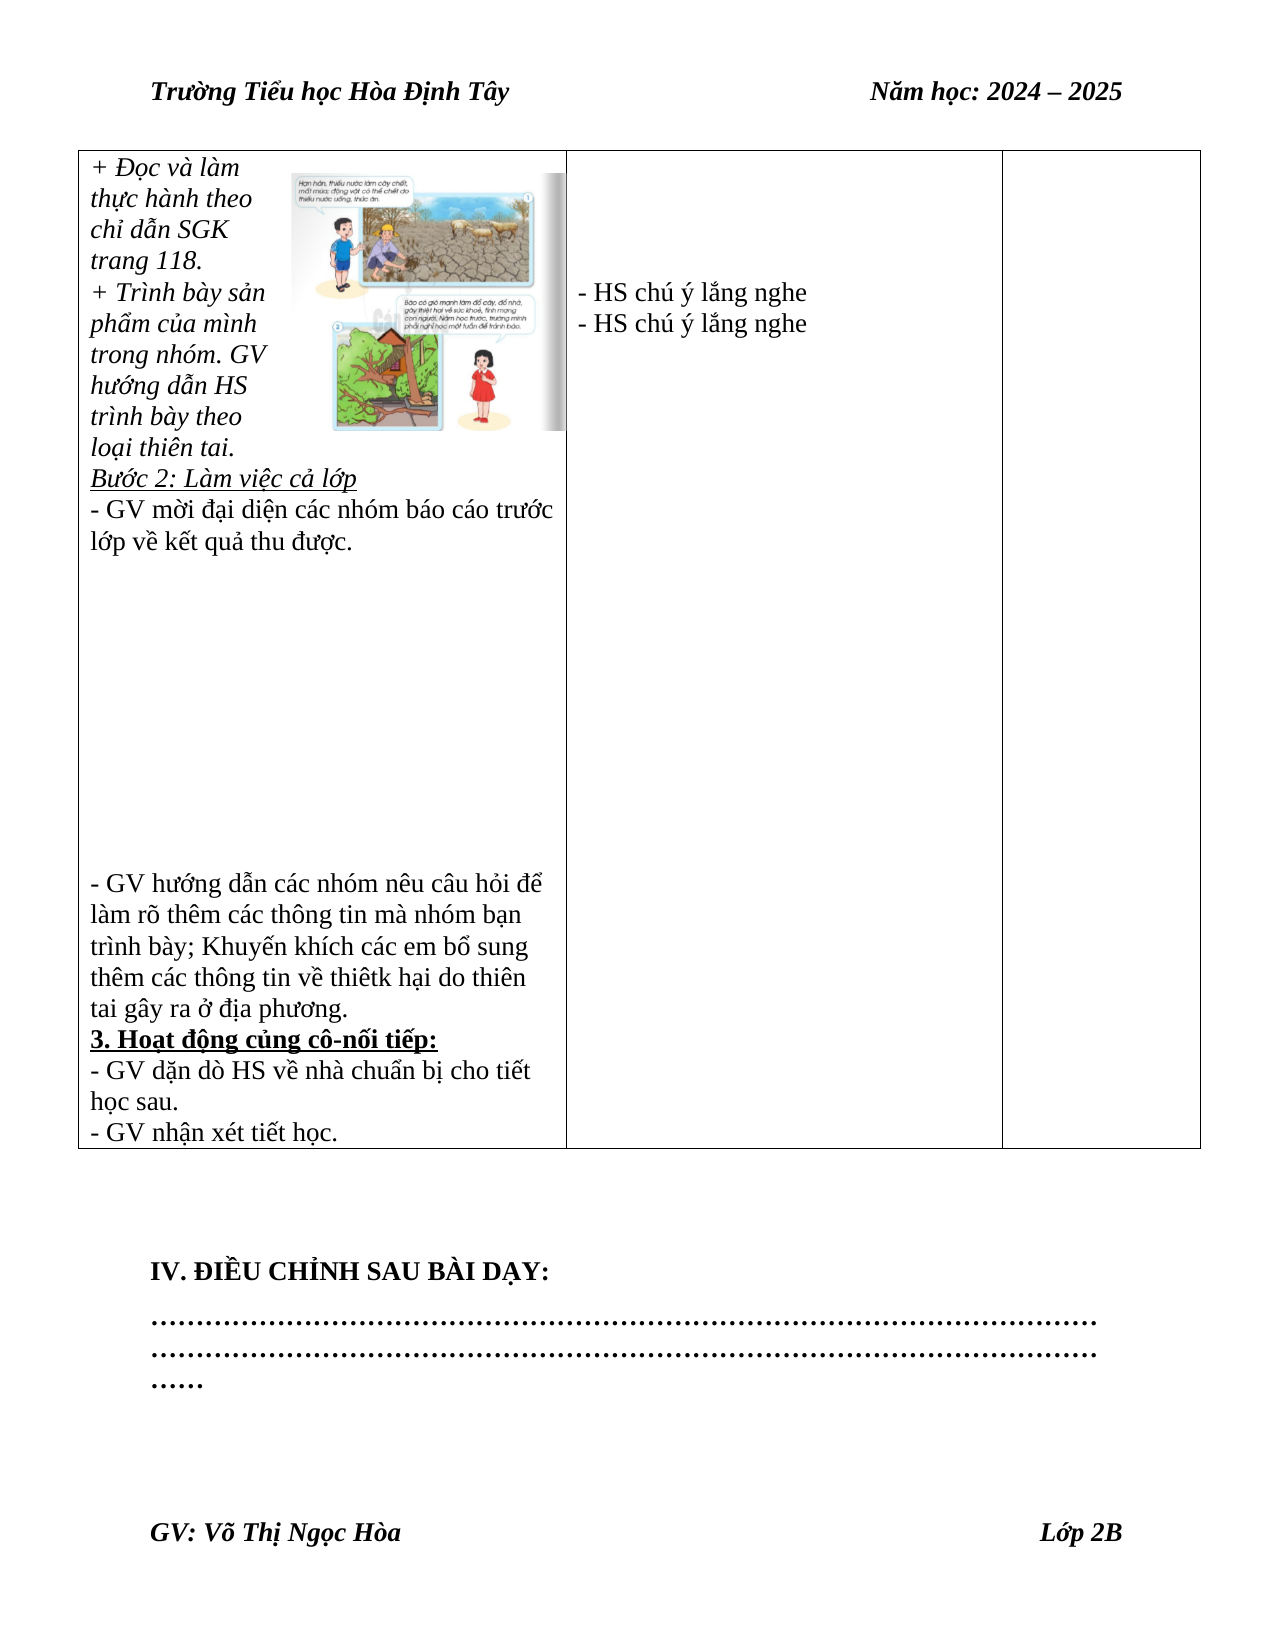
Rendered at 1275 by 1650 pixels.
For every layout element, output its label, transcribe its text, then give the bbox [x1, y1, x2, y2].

text ……………………………………………………………………………………………………………………………………………………………………………………………… [150, 1301, 1122, 1394]
table_cell [1003, 151, 1200, 1148]
text IV. ĐIỀU CHỈNH SAU BÀI DẠY: [150, 1255, 1122, 1286]
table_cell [79, 151, 566, 1148]
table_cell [567, 151, 1002, 1148]
picture [291, 173, 567, 431]
